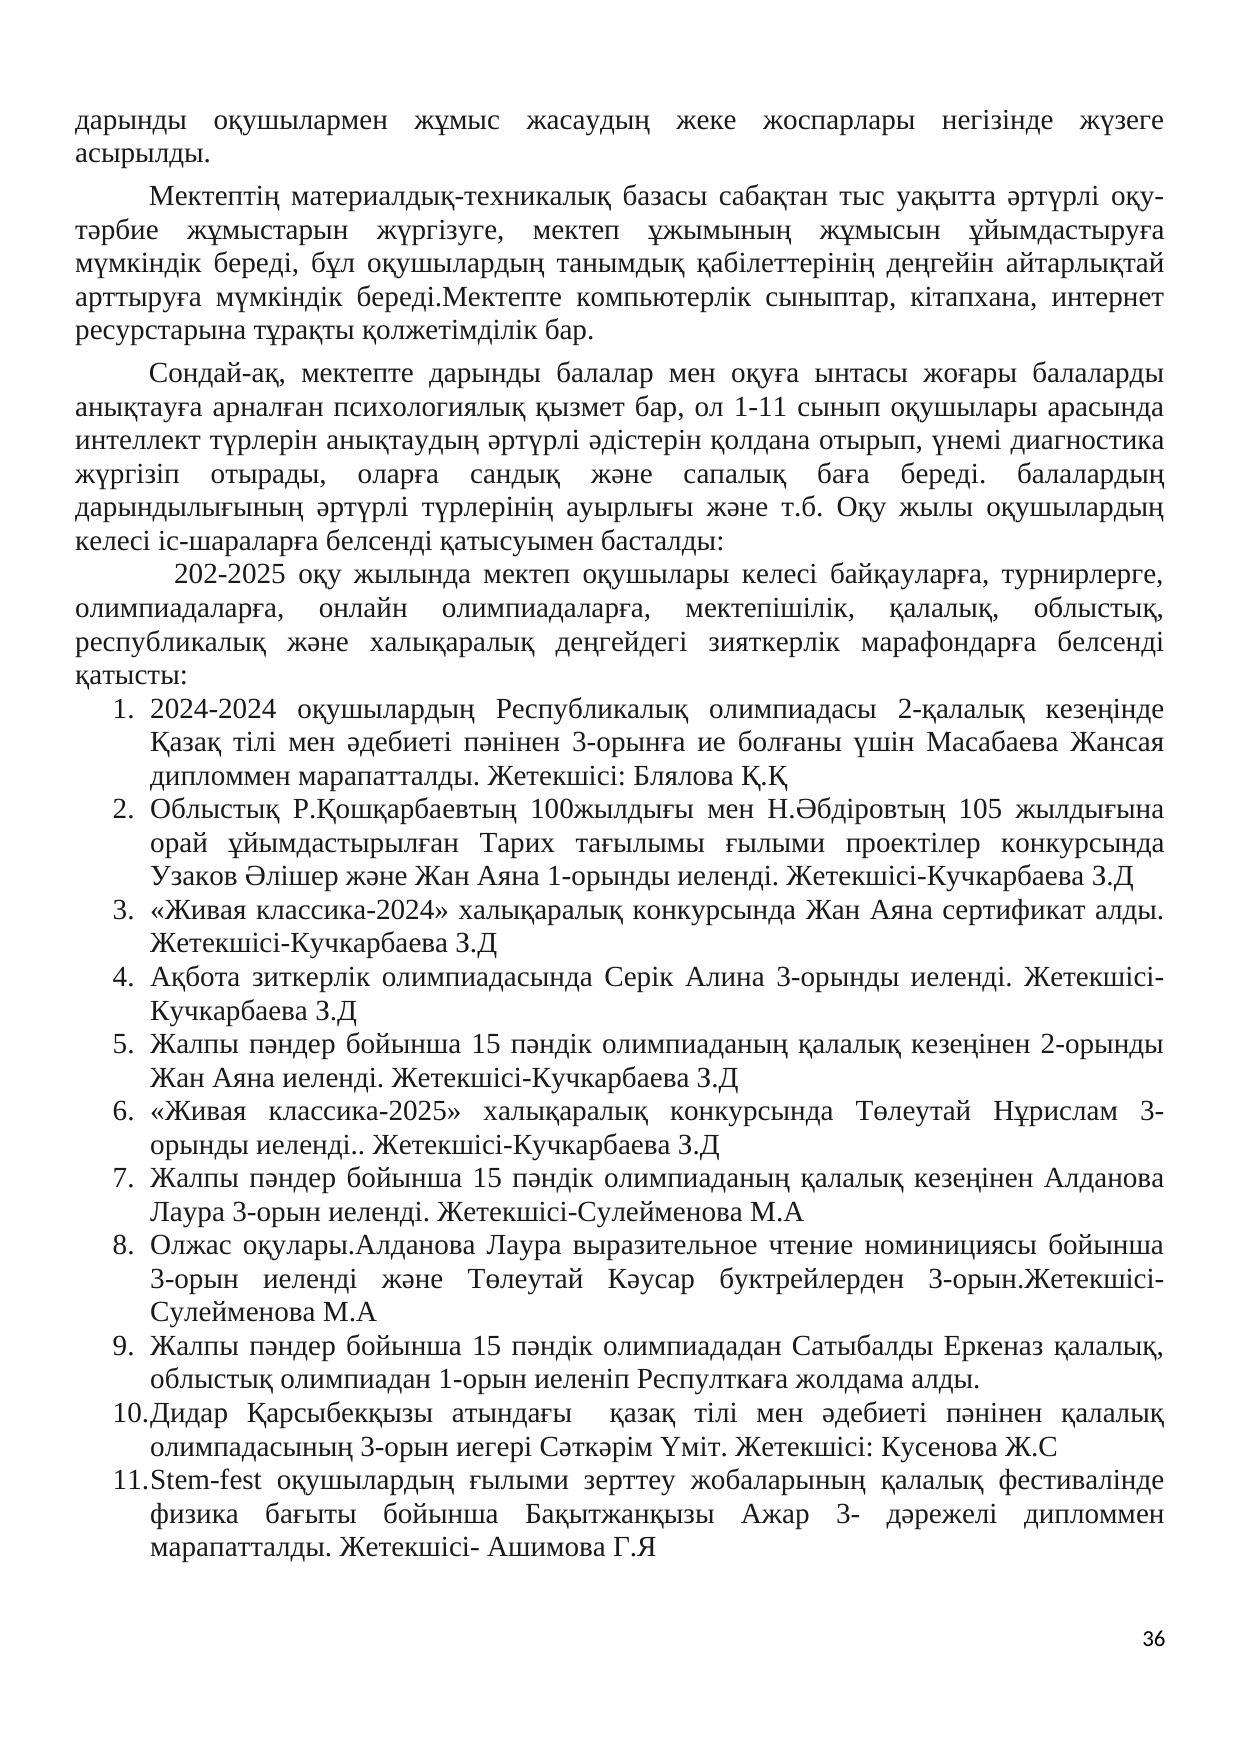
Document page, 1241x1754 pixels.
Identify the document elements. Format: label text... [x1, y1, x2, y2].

text 202-2025 оқу жылында мектеп оқушылары келесі байқауларға, турнирлерге, олимпиадаларға, онлайн олимпиадаларға, мектепішілік, қалалық, облыстық, республикалық және халықаралық деңгейдегі зияткерлік марафондарға белсенді қатысты: [75, 557, 1165, 691]
text Мектептің материалдық-техникалық базасы сабақтан тыс уақытта әртүрлі оқу-тәрбие жұмыстарын жүргізуге, мектеп ұжымының жұмысын ұйымдастыруға мүмкіндік береді, бұл оқушылардың танымдық қабілеттерінің деңгейін айтарлықтай арттыруға мүмкіндік береді.Мектепте компьютерлік сыныптар, кітапхана, интернет ресурстарына тұрақты қолжетімділік бар. [75, 178, 1165, 346]
list Облыстық Р.Қошқарбаевтың 100жылдығы мен Н.Әбдіровтың 105 жылдығына орай ұйымдастырылған Тарих тағылымы ғылыми проектілер конкурсында Узаков Әлішер және Жан Аяна 1-орынды иеленді. Жетекшісі-Кучкарбаева З.Д [112, 791, 1165, 892]
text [75, 102, 1165, 169]
list Олжас оқулары.Алданова Лаура выразительное чтение номинициясы бойынша 3-орын иеленді және Төлеутай Кәусар буктрейлерден 3-орын.Жетекшісі-Сулейменова М.А [112, 1227, 1165, 1328]
list Stem-fest оқушылардың ғылыми зерттеу жобаларының қалалық фестивалінде физика бағыты бойынша Бақытжанқызы Ажар 3- дәрежелі дипломмен марапатталды. Жетекшісі- Ашимова Г.Я [112, 1462, 1165, 1563]
text Сондай-ақ, мектепте дарынды балалар мен оқуға ынтасы жоғары балаларды анықтауға арналған психологиялық қызмет бар, ол 1-11 сынып оқушылары арасында интеллект түрлерін анықтаудың әртүрлі әдістерін қолдана отырып, үнемі диагностика жүргізіп отырады, оларға сандық және сапалық баға береді. балалардың дарындылығының әртүрлі түрлерінің ауырлығы және т.б. Оқу жылы оқушылардың келесі іс-шараларға белсенді қатысуымен басталды: [75, 355, 1165, 557]
list 2024-2024 оқушылардың Республикалық олимпиадасы 2-қалалық кезеңінде Қазақ тілі мен әдебиеті пәнінен 3-орынға ие болғаны үшін Масабаева Жансая дипломмен марапатталды. Жетекшісі: Блялова Қ.Қ [112, 691, 1165, 791]
list Жалпы пәндер бойынша 15 пәндік олимпиаданың қалалық кезеңінен Алданова Лаура 3-орын иеленді. Жетекшісі-Сулейменова М.А [112, 1160, 1165, 1227]
list «Живая классика-2024» халықаралық конкурсында Жан Аяна сертификат алды. Жетекшісі-Кучкарбаева З.Д [112, 892, 1165, 959]
list «Живая классика-2025» халықаралық конкурсында Төлеутай Нұрислам 3-орынды иеленді.. Жетекшісі-Кучкарбаева З.Д [112, 1093, 1165, 1160]
list Дидар Қарсыбекқызы атындағы қазақ тілі мен әдебиеті пәнінен қалалық олимпадасының 3-орын иегері Сәткәрім Үміт. Жетекшісі: Кусенова Ж.С [112, 1395, 1165, 1462]
list Ақбота зиткерлік олимпиадасында Серік Алина 3-орынды иеленді. Жетекшісі-Кучкарбаева З.Д [112, 959, 1165, 1026]
list Жалпы пәндер бойынша 15 пәндік олимпиаданың қалалық кезеңінен 2-орынды Жан Аяна иеленді. Жетекшісі-Кучкарбаева З.Д [112, 1026, 1165, 1093]
list Жалпы пәндер бойынша 15 пәндік олимпиададан Сатыбалды Еркеназ қалалық, облыстық олимпиадан 1-орын иеленіп Респулткаға жолдама алды. [112, 1328, 1165, 1395]
